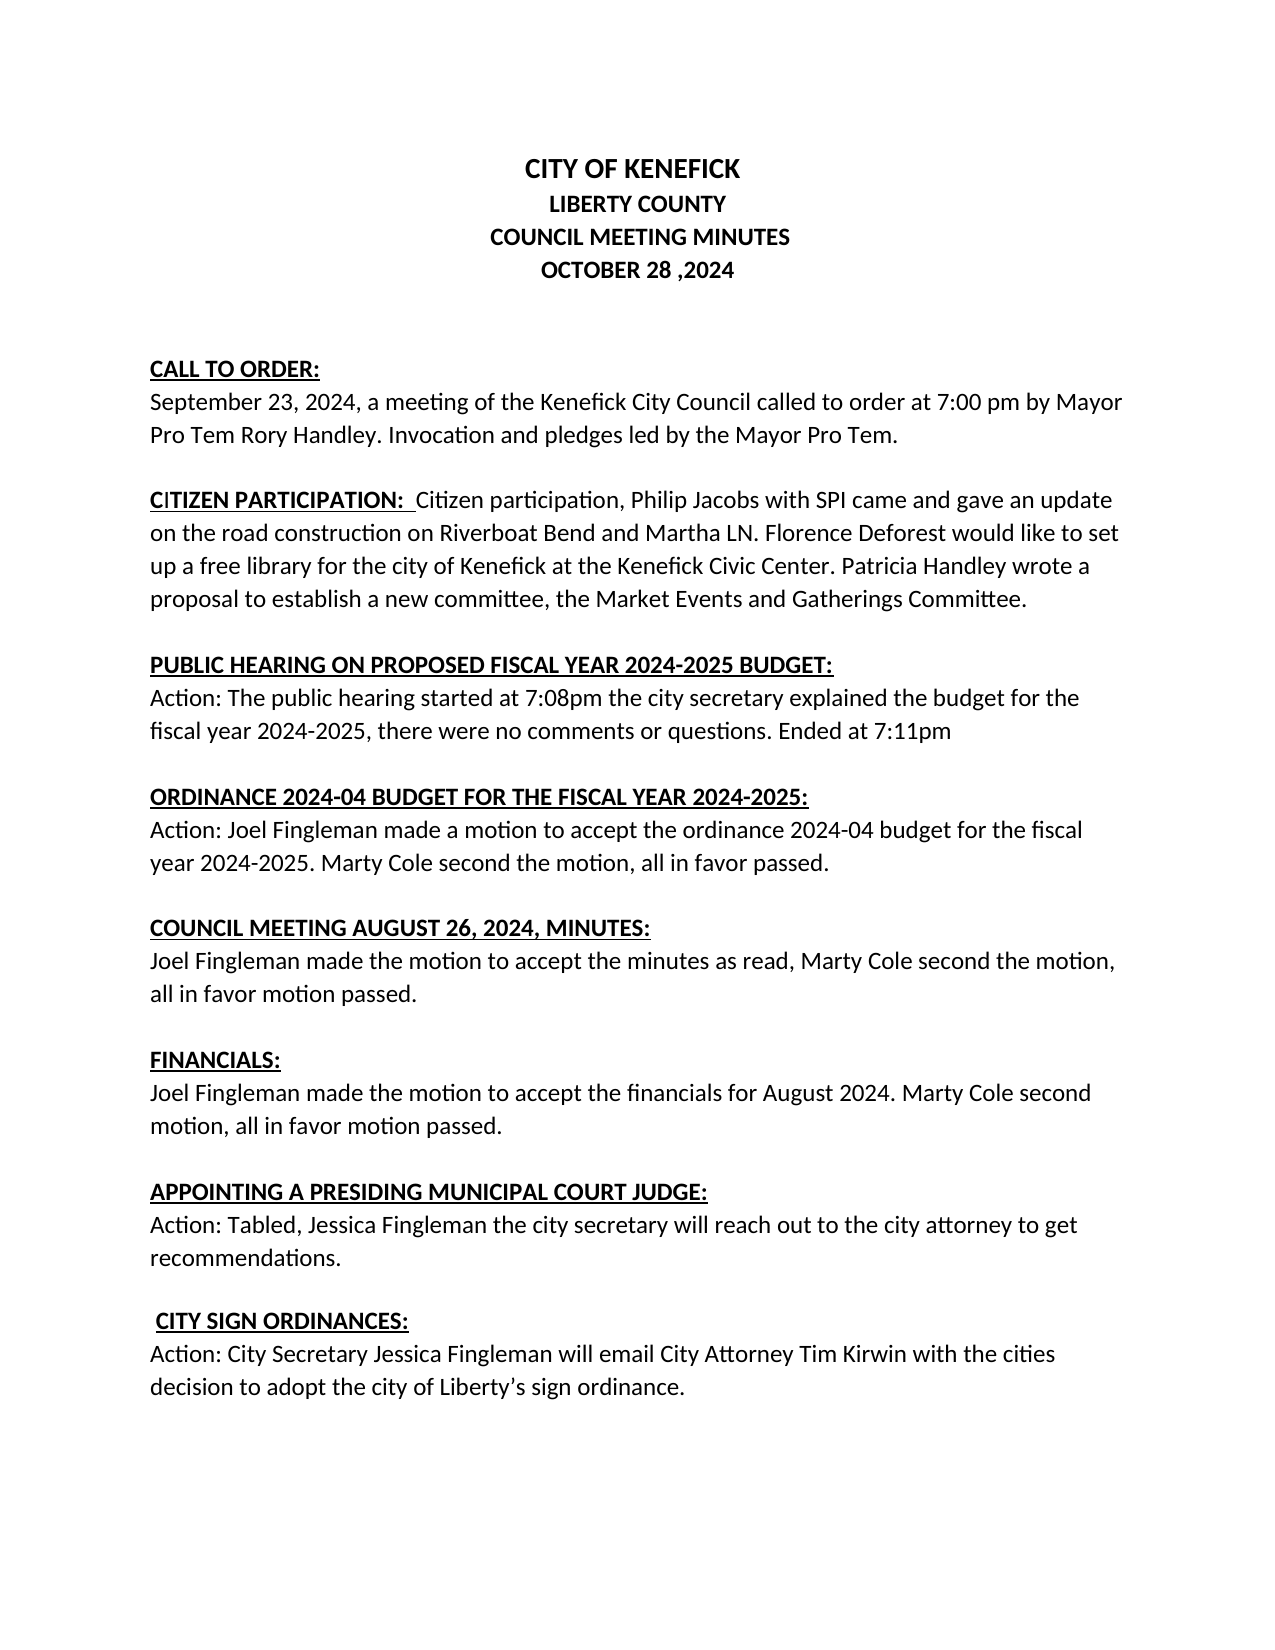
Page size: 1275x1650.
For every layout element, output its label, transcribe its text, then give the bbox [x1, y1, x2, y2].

text Joel Fingleman made the motion to accept the minutes as read, Marty Cole second the motion, all in favor motion passed. [150, 946, 1125, 1009]
text COUNCIL MEETING AUGUST 26, 2024, MINUTES: [150, 913, 1125, 943]
text Joel Fingleman made the motion to accept the financials for August 2024. Marty Cole second motion, all in favor motion passed. [150, 1077, 1125, 1141]
text CITY OF KENEFICK [450, 150, 1125, 186]
text Action: City Secretary Jessica Fingleman will email City Attorney Tim Kirwin with the cities decision to adopt the city of Liberty’s sign ordinance. [150, 1338, 1125, 1401]
text PUBLIC HEARING ON PROPOSED FISCAL YEAR 2024-2025 BUDGET: [150, 649, 1125, 680]
text OCTOBER 28 ,2024 [150, 254, 1125, 285]
text COUNCIL MEETING MINUTES [150, 221, 1125, 252]
text CITIZEN PARTICIPATION: Citizen participation, Philip Jacobs with SPI came and gave an update on the road construction on Riverboat Bend and Martha LN. Florence Deforest would like to set up a free library for the city of Kenefick at the Kenefick Civic Center. Patricia Handley wrote a proposal to establish a new committee, the Market Events and Gatherings Committee. [150, 485, 1125, 614]
text Action: Joel Fingleman made a motion to accept the ordinance 2024-04 budget for the fiscal year 2024-2025. Marty Cole second the motion, all in favor passed. [150, 814, 1125, 877]
text CALL TO ORDER: [150, 353, 1125, 383]
text APPOINTING A PRESIDING MUNICIPAL COURT JUDGE: [150, 1176, 1125, 1206]
text September 23, 2024, a meeting of the Kenefick City Council called to order at 7:00 pm by Mayor Pro Tem Rory Handley. Invocation and pledges led by the Mayor Pro Tem. [150, 386, 1125, 449]
text FINANCIALS: [150, 1044, 1125, 1075]
text ORDINANCE 2024-04 BUDGET FOR THE FISCAL YEAR 2024-2025: [150, 781, 1125, 811]
text Action: The public hearing started at 7:08pm the city secretary explained the budget for the fiscal year 2024-2025, there were no comments or questions. Ended at 7:11pm [150, 682, 1125, 746]
text LIBERTY COUNTY [150, 188, 1125, 219]
text Action: Tabled, Jessica Fingleman the city secretary will reach out to the city attorney to get recommendations. [150, 1209, 1125, 1272]
text CITY SIGN ORDINANCES: [150, 1305, 1125, 1335]
